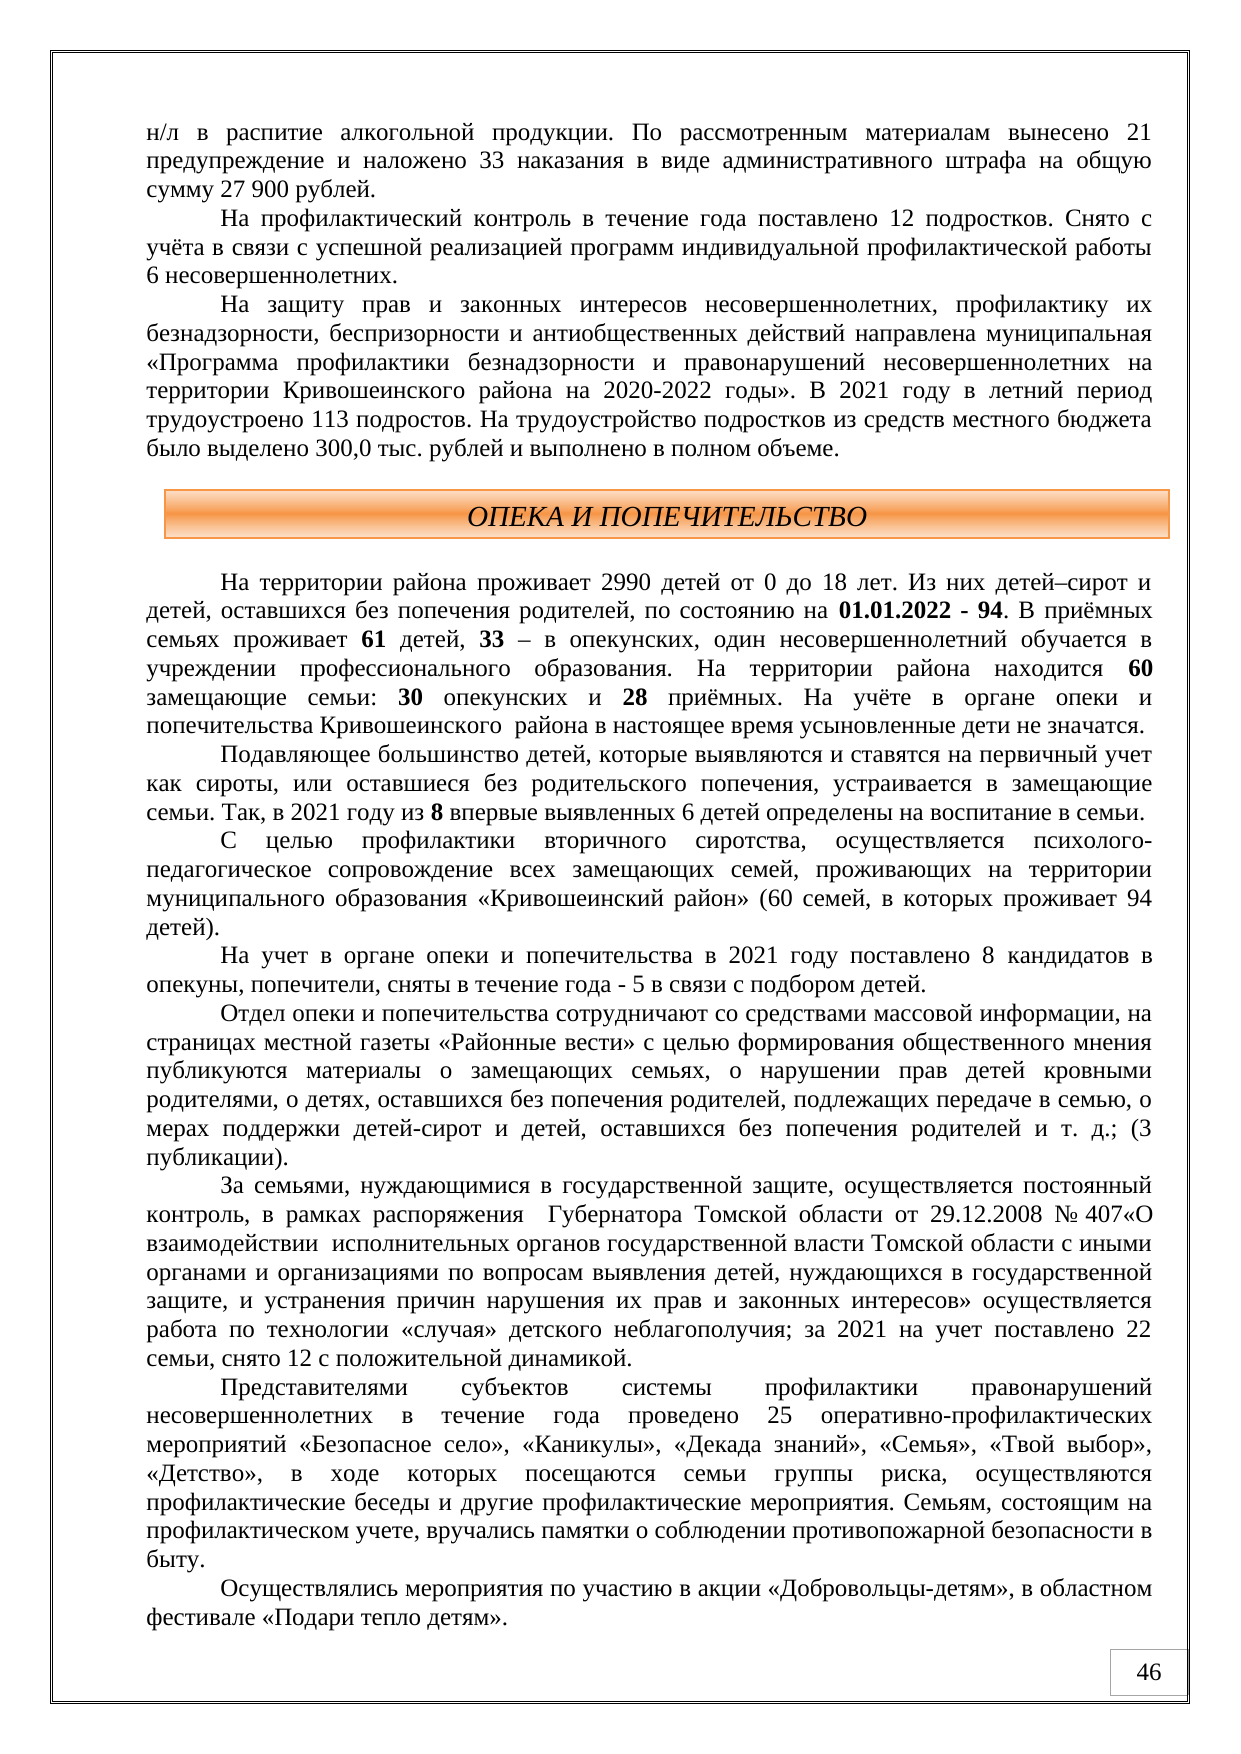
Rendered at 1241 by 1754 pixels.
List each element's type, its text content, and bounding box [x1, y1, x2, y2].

text На профилактический контроль в течение года поставлено 12 подростков. Снято с учёта в связи с успешной реализацией программ индивидуальной профилактической работы 6 несовершеннолетних. [146, 203, 1153, 289]
text На защиту прав и законных интересов несовершеннолетних, профилактику их безнадзорности, беспризорности и антиобщественных действий направлена муниципальная «Программа профилактики безнадзорности и правонарушений несовершеннолетних на территории Кривошеинского района на 2020-2022 годы». В 2021 году в летний период трудоустроено 113 подростов. На трудоустройство подростков из средств местного бюджета было выделено 300,0 тыс. рублей и выполнено в полном объеме. [146, 289, 1153, 462]
text Представителями субъектов системы профилактики правонарушений несовершеннолетних в течение года проведено 25 оперативно-профилактических мероприятий «Безопасное село», «Каникулы», «Декада знаний», «Семья», «Твой выбор», «Детство», в ходе которых посещаются семьи группы риска, осуществляются профилактические беседы и другие профилактические мероприятия. Семьям, состоящим на профилактическом учете, вручались памятки о соблюдении противопожарной безопасности в быту. [146, 1372, 1153, 1573]
text Отдел опеки и попечительства сотрудничают со средствами массовой информации, на страницах местной газеты «Районные вести» с целью формирования общественного мнения публикуются материалы о замещающих семьях, о нарушении прав детей кровными родителями, о детях, оставшихся без попечения родителей, подлежащих передаче в семью, о мерах поддержки детей-сирот и детей, оставшихся без попечения родителей и т. д.; (3 публикации). [146, 998, 1153, 1170]
text На территории района проживает 2990 детей от 0 до 18 лет. Из них детей–сирот и детей, оставшихся без попечения родителей, по состоянию на 01.01.2022 - 94. В приёмных семьях проживает 61 детей, 33 – в опекунских, один несовершеннолетний обучается в учреждении профессионального образования. На территории района находится 60 замещающие семьи: 30 опекунских и 28 приёмных. На учёте в органе опеки и попечительства Кривошеинского района в настоящее время усыновленные дети не значатся. [146, 567, 1153, 739]
text С целью профилактики вторичного сиротства, осуществляется психолого-педагогическое сопровождение всех замещающих семей, проживающих на территории муниципального образования «Кривошеинский район» (60 семей, в которых проживает 94 детей). [146, 825, 1153, 940]
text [146, 117, 1153, 203]
text За семьями, нуждающимися в государственной защите, осуществляется постоянный контроль, в рамках распоряжения Губернатора Томской области от 29.12.2008 № 407«О взаимодействии исполнительных органов государственной власти Томской области с иными органами и организациями по вопросам выявления детей, нуждающихся в государственной защите, и устранения причин нарушения их прав и законных интересов» осуществляется работа по технологии «случая» детского неблагополучия; за 2021 на учет поставлено 22 семьи, снято 12 с положительной динамикой. [146, 1170, 1153, 1372]
text На учет в органе опеки и попечительства в 2021 году поставлено 8 кандидатов в опекуны, попечители, сняты в течение года - 5 в связи с подбором детей. [146, 940, 1153, 998]
text Осуществлялись мероприятия по участию в акции «Добровольцы-детям», в областном фестивале «Подари тепло детям». [146, 1573, 1153, 1630]
text Подавляющее большинство детей, которые выявляются и ставятся на первичный учет как сироты, или оставшиеся без родительского попечения, устраивается в замещающие семьи. Так, в 2021 году из 8 впервые выявленных 6 детей определены на воспитание в семьи. [146, 739, 1153, 825]
